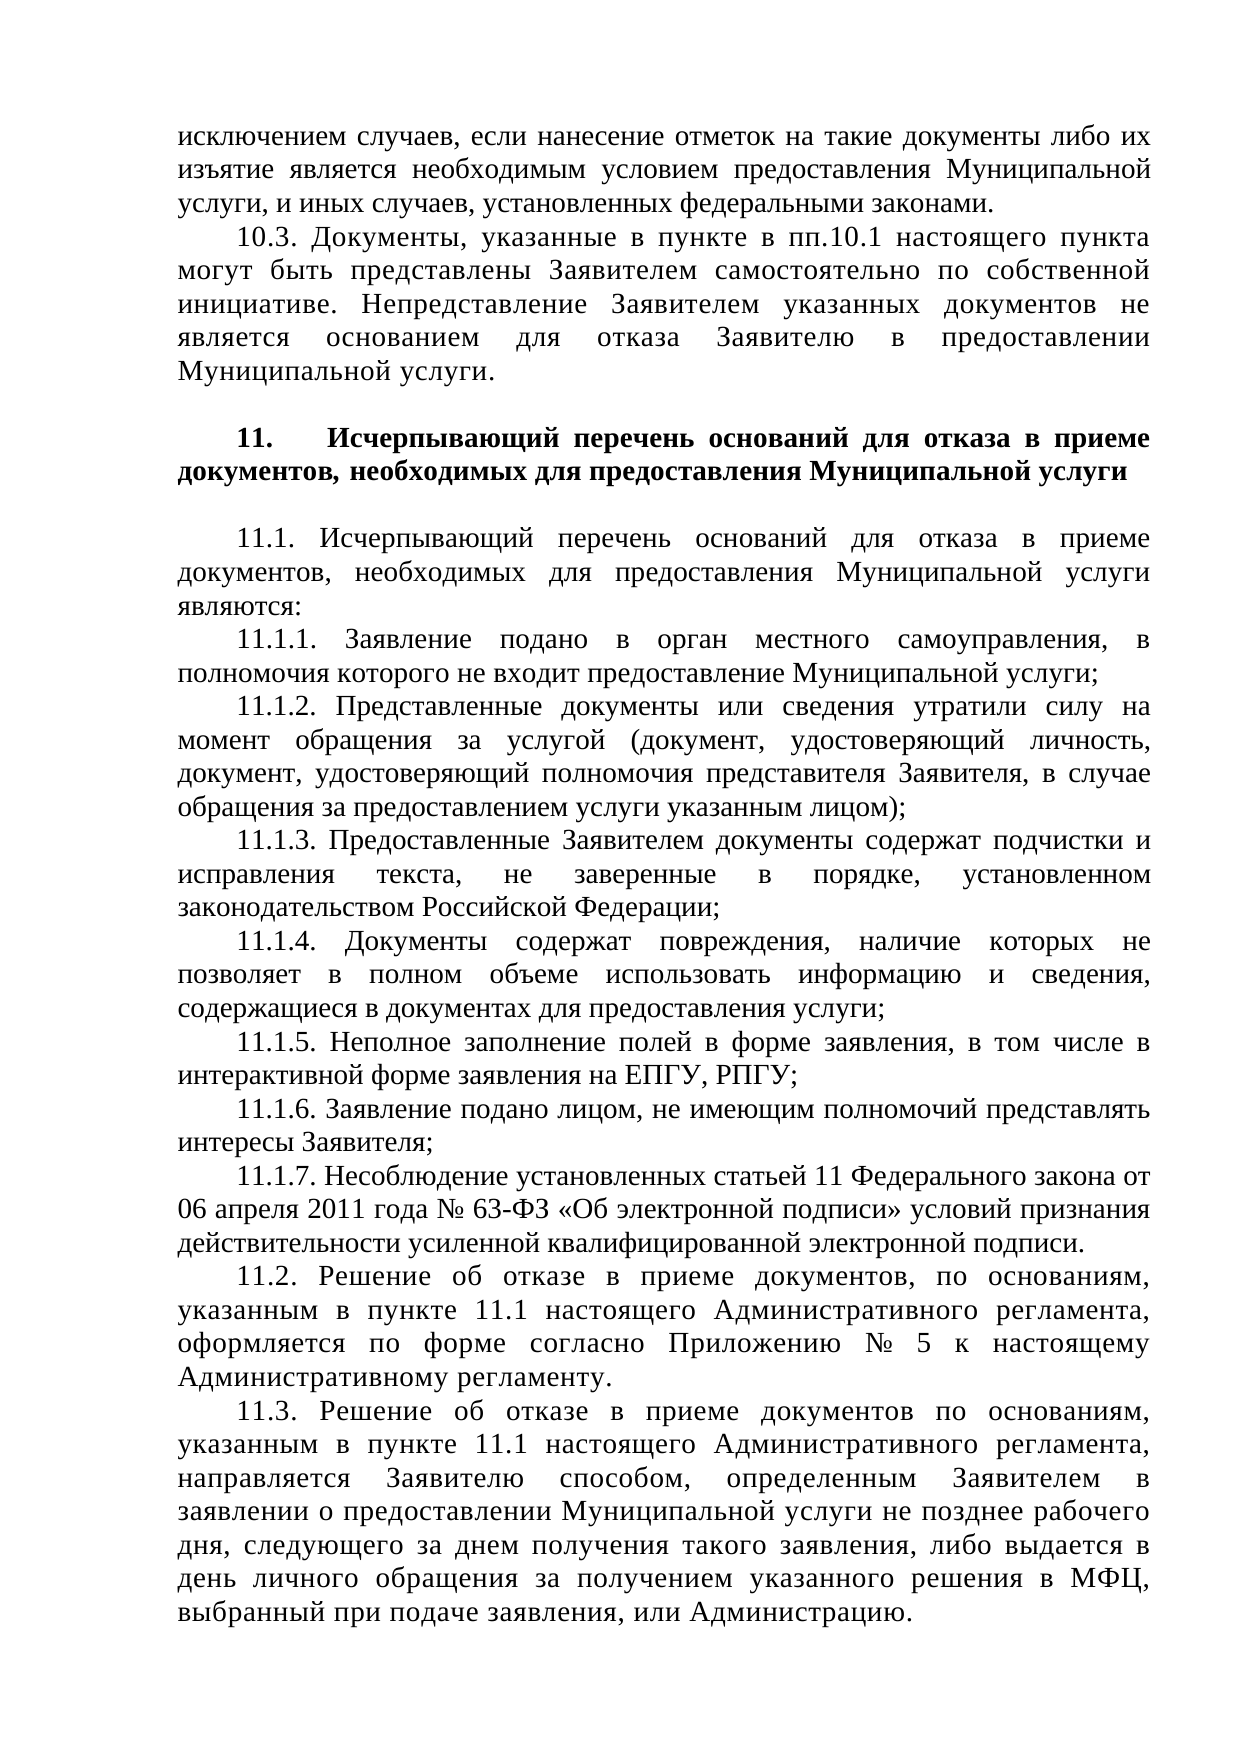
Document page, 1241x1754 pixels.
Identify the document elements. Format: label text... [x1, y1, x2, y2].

text 11.1.7. Несоблюдение установленных статьей 11 Федерального закона от 06 апреля 2011 года № 63-ФЗ «Об электронной подписи» условий признания действительности усиленной квалифицированной электронной подписи. [177, 1158, 1152, 1258]
text 11.2. Решение об отказе в приеме документов, по основаниям, указанным в пункте 11.1 настоящего Административного регламента, оформляется по форме согласно Приложению № 5 к настоящему Административному регламенту. [177, 1258, 1152, 1393]
text 11.1.2. Представленные документы или сведения утратили силу на момент обращения за услугой (документ, удостоверяющий личность, документ, удостоверяющий полномочия представителя Заявителя, в случае обращения за предоставлением услуги указанным лицом); [177, 688, 1152, 822]
text 10.3. Документы, указанные в пункте в пп.10.1 настоящего пункта могут быть представлены Заявителем самостоятельно по собственной инициативе. Непредставление Заявителем указанных документов не является основанием для отказа Заявителю в предоставлении Муниципальной услуги. [177, 219, 1152, 386]
text 11.1.6. Заявление подано лицом, не имеющим полномочий представлять интересы Заявителя; [177, 1091, 1152, 1158]
text 11.1.4. Документы содержат повреждения, наличие которых не позволяет в полном объеме использовать информацию и сведения, содержащиеся в документах для предоставления услуги; [177, 923, 1152, 1024]
list Исчерпывающий перечень оснований для отказа в приеме документов, необходимых для предоставления Муниципальной услуги [177, 420, 1152, 487]
text 11.1. Исчерпывающий перечень оснований для отказа в приеме документов, необходимых для предоставления Муниципальной услуги являются: [177, 521, 1152, 621]
text 11.1.5. Неполное заполнение полей в форме заявления, в том числе в интерактивной форме заявления на ЕПГУ, РПГУ; [177, 1024, 1152, 1091]
text 11.1.1. Заявление подано в орган местного самоуправления, в полномочия которого не входит предоставление Муниципальной услуги; [177, 621, 1152, 688]
text 11.3. Решение об отказе в приеме документов по основаниям, указанным в пункте 11.1 настоящего Административного регламента, направляется Заявителю способом, определенным Заявителем в заявлении о предоставлении Муниципальной услуги не позднее рабочего дня, следующего за днем получения такого заявления, либо выдается в день личного обращения за получением указанного решения в МФЦ, выбранный при подаче заявления, или Администрацию. [177, 1393, 1152, 1627]
text 11.1.3. Предоставленные Заявителем документы содержат подчистки и исправления текста, не заверенные в порядке, установленном законодательством Российской Федерации; [177, 822, 1152, 923]
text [177, 118, 1152, 219]
